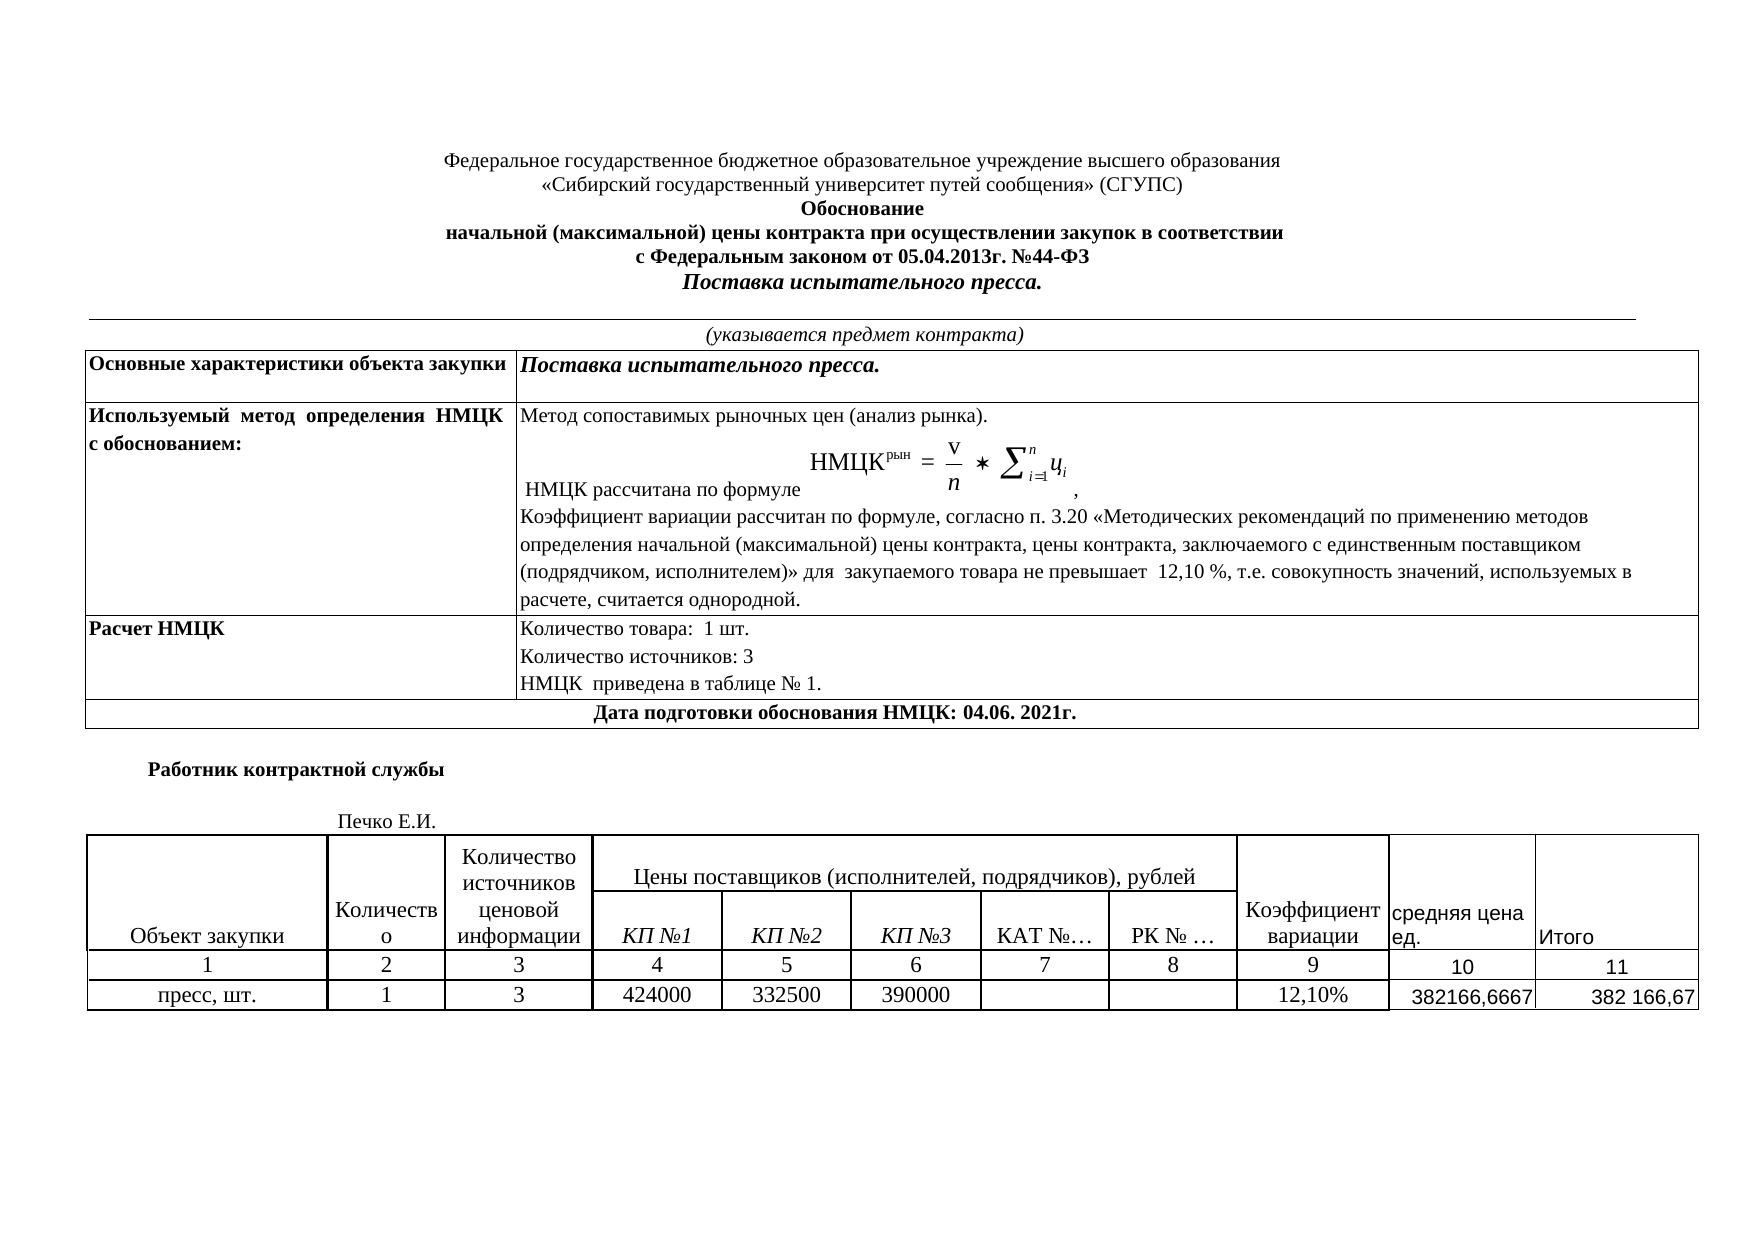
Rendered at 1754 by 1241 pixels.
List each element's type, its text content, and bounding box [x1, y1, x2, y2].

table_cell КАТ №… [982, 892, 1108, 948]
table_cell 11 [1536, 950, 1698, 978]
table_cell КП №3 [852, 892, 980, 948]
table_cell 2 [329, 951, 444, 978]
table_cell 332500 [723, 981, 850, 1009]
table_cell Используемый метод определения НМЦК с обоснованием: [86, 403, 516, 615]
table_cell КП №2 [723, 892, 850, 948]
table_cell 382166,6667 [1390, 980, 1536, 1009]
table_cell 4 [594, 951, 721, 978]
table_cell средняя цена ед. [1390, 835, 1535, 948]
table_cell 1 [88, 950, 326, 978]
table_header Поставка испытательного пресса. [517, 351, 1698, 402]
table_cell 390000 [852, 981, 980, 1009]
text Поставка испытательного пресса. [89, 268, 1636, 294]
table_cell 7 [982, 951, 1108, 978]
table_cell 9 [1238, 951, 1388, 978]
table_cell 12,10% [1238, 981, 1388, 1009]
table_cell Метод сопоставимых рыночных цен (анализ рынка). НМЦК рассчитана по формуле , Коэффициент вариации рассчитан по формуле, согласно п. 3.20 «Методических рекомендаций по применению методов определения начальной (максимальной) цены контракта, цены контракта, заключаемого с единственным поставщиком (подрядчиком, исполнителем)» для закупаемого товара не превышает 12,10 %, т.е. совокупность значений, используемых в расчете, считается однородной. [517, 403, 1698, 615]
table_cell Дата подготовки обоснования НМЦК: [86, 700, 960, 728]
table_header Основные характеристики объекта закупки [86, 351, 516, 402]
table_cell КП №1 [594, 892, 721, 948]
table_cell 10 [1390, 950, 1535, 978]
text с Федеральным законом от 05.04.2013г. №44-ФЗ [89, 244, 1636, 268]
table_cell 04.06. 2021г. [960, 700, 1698, 728]
table_cell 5 [723, 951, 850, 978]
table_cell РК № … [1110, 892, 1236, 948]
table_cell Коэффициент вариации [1238, 836, 1388, 948]
text Работник контрактной службы [89, 757, 1636, 781]
table_cell 424000 [594, 981, 721, 1009]
table_cell Количество источников ценовой информации [446, 836, 591, 948]
text Обоснование начальной (максимальной) цены контракта при осуществлении закупок в соответствии [89, 196, 1636, 244]
table_cell Итого [1536, 835, 1698, 948]
text Федеральное государственное бюджетное образовательное учреждение высшего образования [89, 148, 1636, 172]
text «Сибирский государственный университет путей сообщения» (СГУПС) [89, 172, 1636, 196]
text (указывается предмет контракта) [89, 320, 1636, 346]
table_cell Количество [329, 836, 444, 948]
table_cell 1 [329, 981, 444, 1009]
table_header Печко Е.И. [145, 781, 629, 833]
table_cell Цены поставщиков (исполнителей, подрядчиков), рублей [594, 836, 1236, 890]
table_cell 6 [852, 951, 980, 978]
table_cell 3 [446, 951, 591, 978]
table_cell [982, 981, 1108, 1009]
table_cell Количество товара: 1 шт. Количество источников: 3 НМЦК приведена в таблице № 1. [517, 616, 1698, 699]
table_cell 8 [1110, 951, 1236, 978]
table_cell Объект закупки [88, 836, 326, 948]
table_cell 382 166,67 [1536, 980, 1698, 1009]
table_cell [1110, 981, 1236, 1009]
table_cell пресс, шт. [88, 980, 326, 1009]
table_cell 3 [446, 981, 591, 1009]
table_cell Расчет НМЦК [86, 616, 516, 699]
